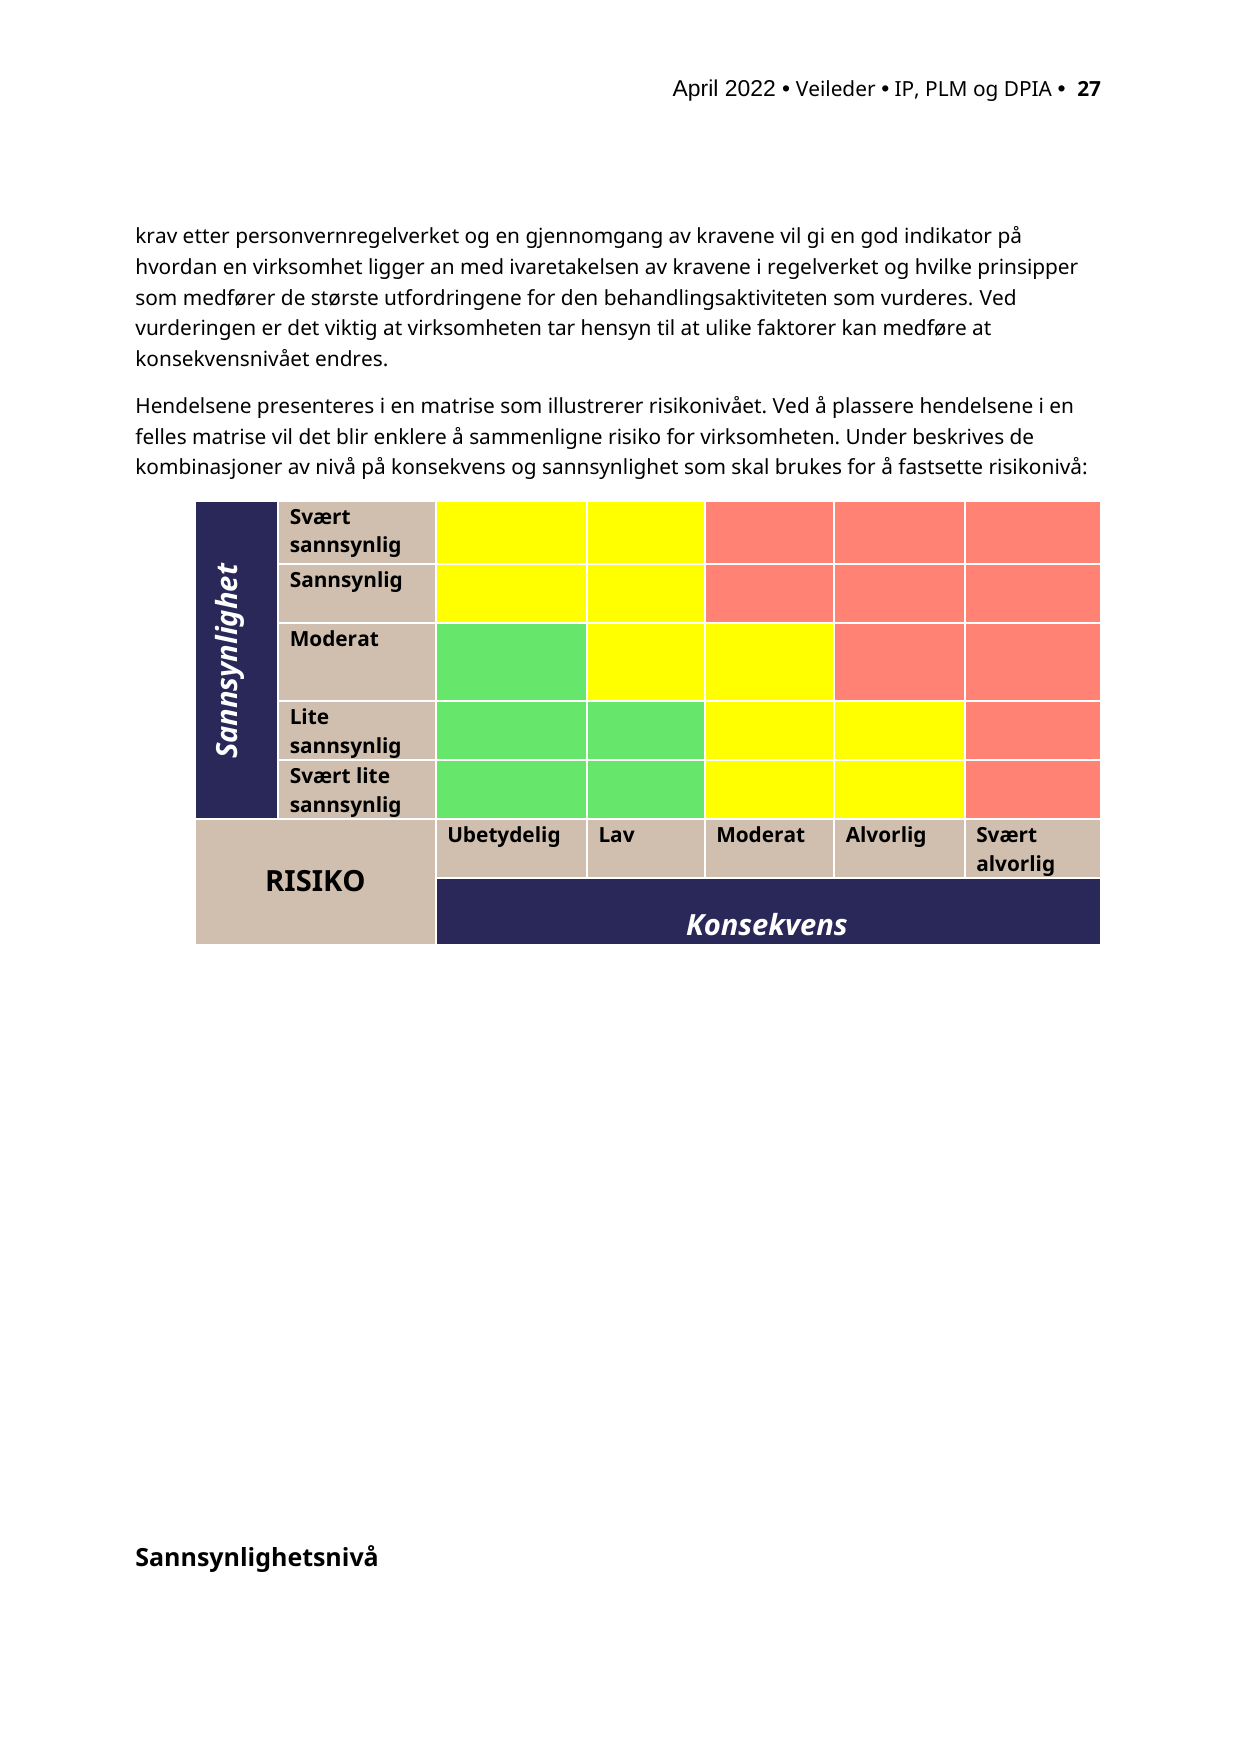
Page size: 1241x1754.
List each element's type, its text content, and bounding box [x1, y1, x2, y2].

table_cell [835, 761, 964, 818]
table_cell Ubetydelig [437, 820, 586, 877]
table_cell Alvorlig [835, 820, 964, 877]
table_cell [437, 565, 586, 622]
table_cell [966, 624, 1100, 700]
table_cell [835, 702, 964, 759]
table_cell [588, 702, 704, 759]
table_cell [706, 565, 833, 622]
table_cell Sannsynlig [279, 565, 435, 622]
table_cell [835, 624, 964, 700]
table_header Sannsynlighet [196, 502, 277, 818]
table_cell [966, 761, 1100, 818]
table_header [588, 502, 704, 563]
table_cell [437, 702, 586, 759]
table_cell [706, 761, 833, 818]
table_cell Moderat [706, 820, 833, 877]
table_cell [966, 565, 1100, 622]
table_cell [437, 761, 586, 818]
table_header [437, 502, 586, 563]
text Sannsynlighetsnivå [135, 1539, 1101, 1573]
table_cell [588, 761, 704, 818]
table_cell Svært alvorlig [966, 820, 1100, 877]
table_cell Lite sannsynlig [279, 702, 435, 759]
table_header Svært sannsynlig [279, 502, 435, 563]
table_cell [437, 624, 586, 700]
table_cell Lav [588, 820, 704, 877]
table_header [706, 502, 833, 563]
table_cell RISIKO [196, 820, 435, 944]
table_cell Konsekvens [437, 879, 1100, 944]
table_header [835, 502, 964, 563]
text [135, 221, 1101, 372]
table_cell [588, 624, 704, 700]
table_header [966, 502, 1100, 563]
table_cell [966, 702, 1100, 759]
table_cell [706, 624, 833, 700]
text Hendelsene presenteres i en matrise som illustrerer risikonivået. Ved å plassere hendelsene i en felles matrise vil det blir enklere å sammenligne risiko for virksomheten. Under beskrives de kombinasjoner av nivå på konsekvens og sannsynlighet som skal brukes for å fastsette risikonivå: [135, 391, 1101, 481]
table_cell [588, 565, 704, 622]
table_cell Svært lite sannsynlig [279, 761, 435, 818]
table_cell Moderat [279, 624, 435, 700]
table_cell [835, 565, 964, 622]
table_cell [706, 702, 833, 759]
